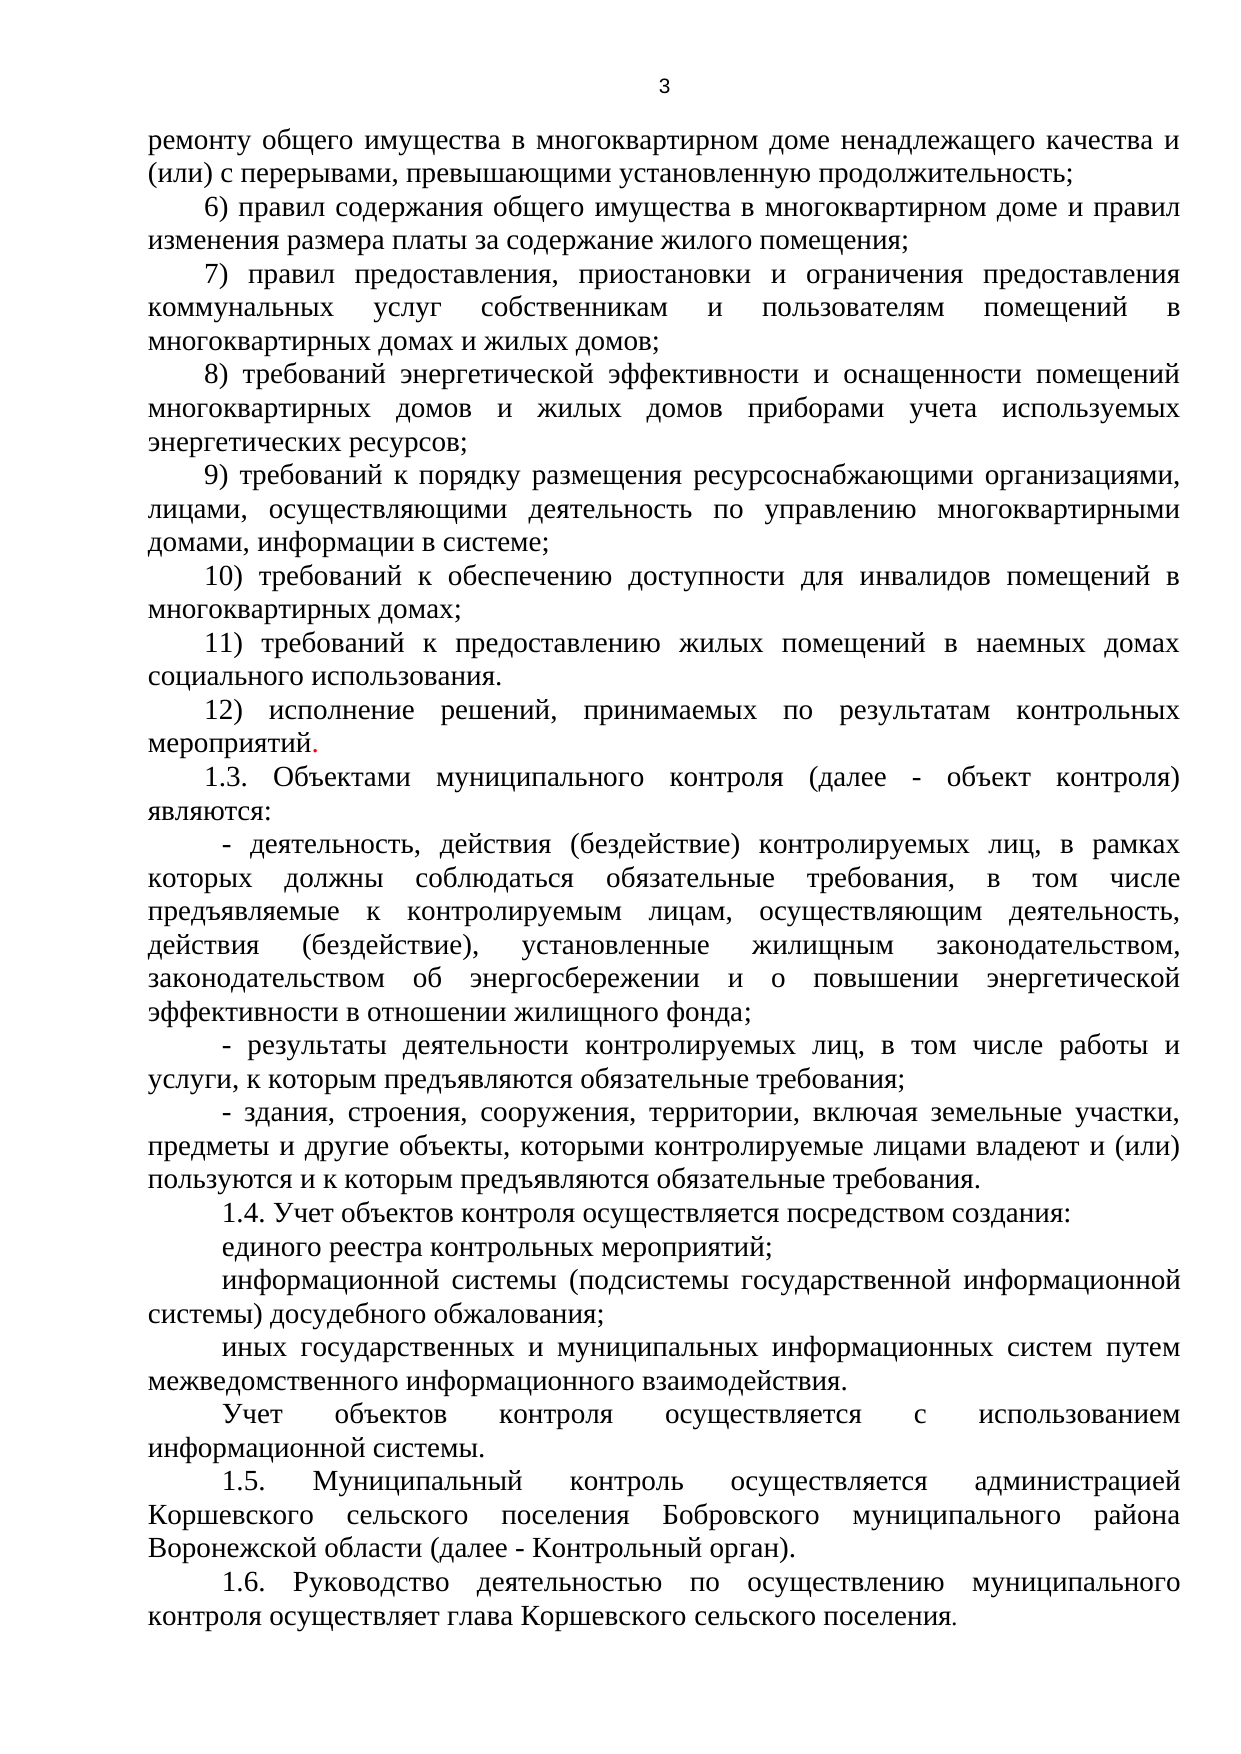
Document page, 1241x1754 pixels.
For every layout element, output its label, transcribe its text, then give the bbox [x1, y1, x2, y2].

text 8) требований энергетической эффективности и оснащенности помещений многоквартирных домов и жилых домов приборами учета используемых энергетических ресурсов; [148, 357, 1181, 457]
text 11) требований к предоставлению жилых помещений в наемных домах социального использования. [148, 625, 1181, 692]
list 1.4. Учет объектов контроля осуществляется посредством создания: [148, 1195, 1181, 1229]
text 10) требований к обеспечению доступности для инвалидов помещений в многоквартирных домах; [148, 558, 1181, 625]
text 9) требований к порядку размещения ресурсоснабжающими организациями, лицами, осуществляющими деятельность по управлению многоквартирными домами, информации в системе; [148, 457, 1181, 558]
text Учет объектов контроля осуществляется с использованием информационной системы. [148, 1396, 1181, 1463]
text - деятельность, действия (бездействие) контролируемых лиц, в рамках которых должны соблюдаться обязательные требования, в том числе предъявляемые к контролируемым лицам, осуществляющим деятельность, действия (бездействие), установленные жилищным законодательством, законодательством об энергосбережении и о повышении энергетической эффективности в отношении жилищного фонда; [148, 826, 1181, 1027]
text иных государственных и муниципальных информационных систем путем межведомственного информационного взаимодействия. [148, 1329, 1181, 1396]
text информационной системы (подсистемы государственной информационной системы) досудебного обжалования; [148, 1262, 1181, 1329]
list 1.6. Руководство деятельностью по осуществлению муниципального контроля осуществляет глава Коршевского сельского поселения. [148, 1564, 1181, 1631]
text единого реестра контрольных мероприятий; [148, 1229, 1181, 1262]
text - здания, строения, сооружения, территории, включая земельные участки, предметы и другие объекты, которыми контролируемые лицами владеют и (или) пользуются и к которым предъявляются обязательные требования. [148, 1094, 1181, 1195]
text 1.3. Объектами муниципального контроля (далее - объект контроля) являются: [148, 759, 1181, 826]
text 6) правил содержания общего имущества в многоквартирном доме и правил изменения размера платы за содержание жилого помещения; [148, 189, 1181, 256]
text - результаты деятельности контролируемых лиц, в том числе работы и услуги, к которым предъявляются обязательные требования; [148, 1027, 1181, 1094]
text 7) правил предоставления, приостановки и ограничения предоставления коммунальных услуг собственникам и пользователям помещений в многоквартирных домах и жилых домов; [148, 256, 1181, 357]
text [148, 122, 1181, 189]
text 12) исполнение решений, принимаемых по результатам контрольных мероприятий. [148, 692, 1181, 759]
text 1.5. Муниципальный контроль осуществляется администрацией Коршевского сельского поселения Бобровского муниципального района Воронежской области (далее - Контрольный орган). [148, 1463, 1181, 1564]
